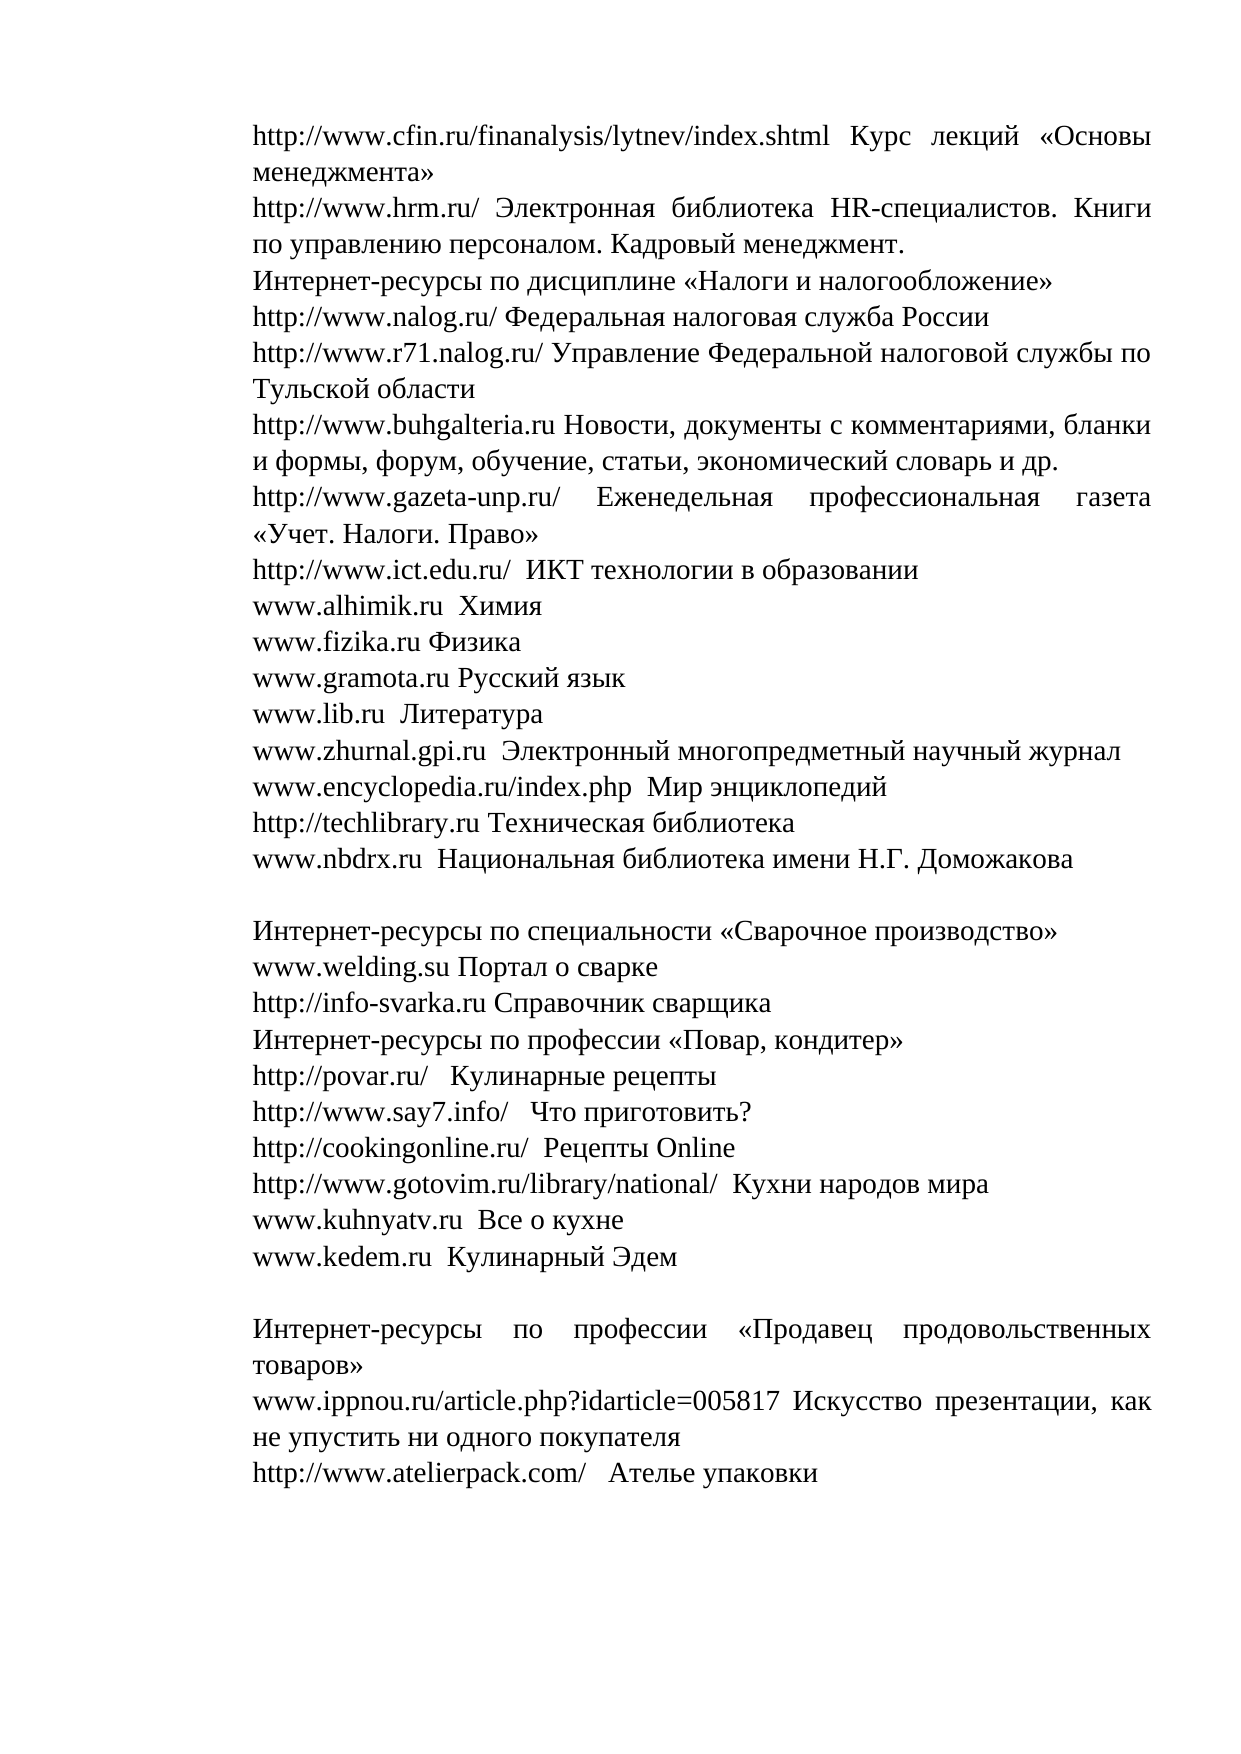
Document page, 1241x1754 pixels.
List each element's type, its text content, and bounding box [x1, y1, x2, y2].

list http://www.cfin.ru/finanalysis/lytnev/index.shtml Курс лекций «Основы менеджмента» [252, 118, 1152, 188]
list http://www.r71.nalog.ru/ Управление Федеральной налоговой службы по Тульской области [252, 335, 1152, 405]
list http://povar.ru/ Кулинарные рецепты [252, 1058, 1152, 1091]
list www.fizika.ru Физика [252, 624, 1152, 658]
list www.kedem.ru Кулинарный Эдем [252, 1239, 1152, 1272]
list www.nbdrx.ru Национальная библиотека имени Н.Г. Доможакова [252, 841, 1152, 874]
list http://cookingonline.ru/ Рецепты Online [252, 1130, 1152, 1164]
list Интернет-ресурсы по специальности «Сварочное производство» [252, 913, 1152, 947]
list www.kuhnyatv.ru Все о кухне [252, 1202, 1152, 1236]
list Интернет-ресурсы по профессии «Повар, кондитер» [252, 1022, 1152, 1055]
list http://www.gazeta-unp.ru/ Еженедельная профессиональная газета «Учет. Налоги. Право» [252, 479, 1152, 549]
list http://www.buhgalteria.ru Новости, документы с комментариями, бланки и формы, форум, обучение, статьи, экономический словарь и др. [252, 407, 1152, 477]
list http://www.gotovim.ru/library/national/ Кухни народов мира [252, 1166, 1152, 1200]
list http://info-svarka.ru Справочник сварщика [252, 986, 1152, 1019]
list www.encyclopedia.ru/index.php Мир энциклопедий [252, 769, 1152, 802]
list http://www.nalog.ru/ Федеральная налоговая служба России [252, 299, 1152, 332]
list http://www.ict.edu.ru/ ИКТ технологии в образовании [252, 552, 1152, 585]
list http://www.atelierpack.com/ Ателье упаковки [252, 1456, 1152, 1489]
list www.ippnou.ru/article.php?idarticle=005817 Искусство презентации, как не упустить ни одного покупателя [252, 1383, 1152, 1453]
list http://techlibrary.ru Техническая библиотека [252, 805, 1152, 838]
list Интернет-ресурсы по дисциплине «Налоги и налогообложение» [252, 263, 1152, 296]
list www.welding.su Портал о сварке [252, 949, 1152, 983]
list www.lib.ru Литература [252, 696, 1152, 730]
list www.gramota.ru Русский язык [252, 660, 1152, 694]
list http://www.hrm.ru/ Электронная библиотека HR-специалистов. Книги по управлению персоналом. Кадровый менеджмент. [252, 190, 1152, 260]
list http://www.say7.info/ Что приготовить? [252, 1094, 1152, 1128]
list Интернет-ресурсы по профессии «Продавец продовольственных товаров» [252, 1311, 1152, 1381]
list www.zhurnal.gpi.ru Электронный многопредметный научный журнал [252, 733, 1152, 766]
list www.alhimik.ru Химия [252, 588, 1152, 622]
